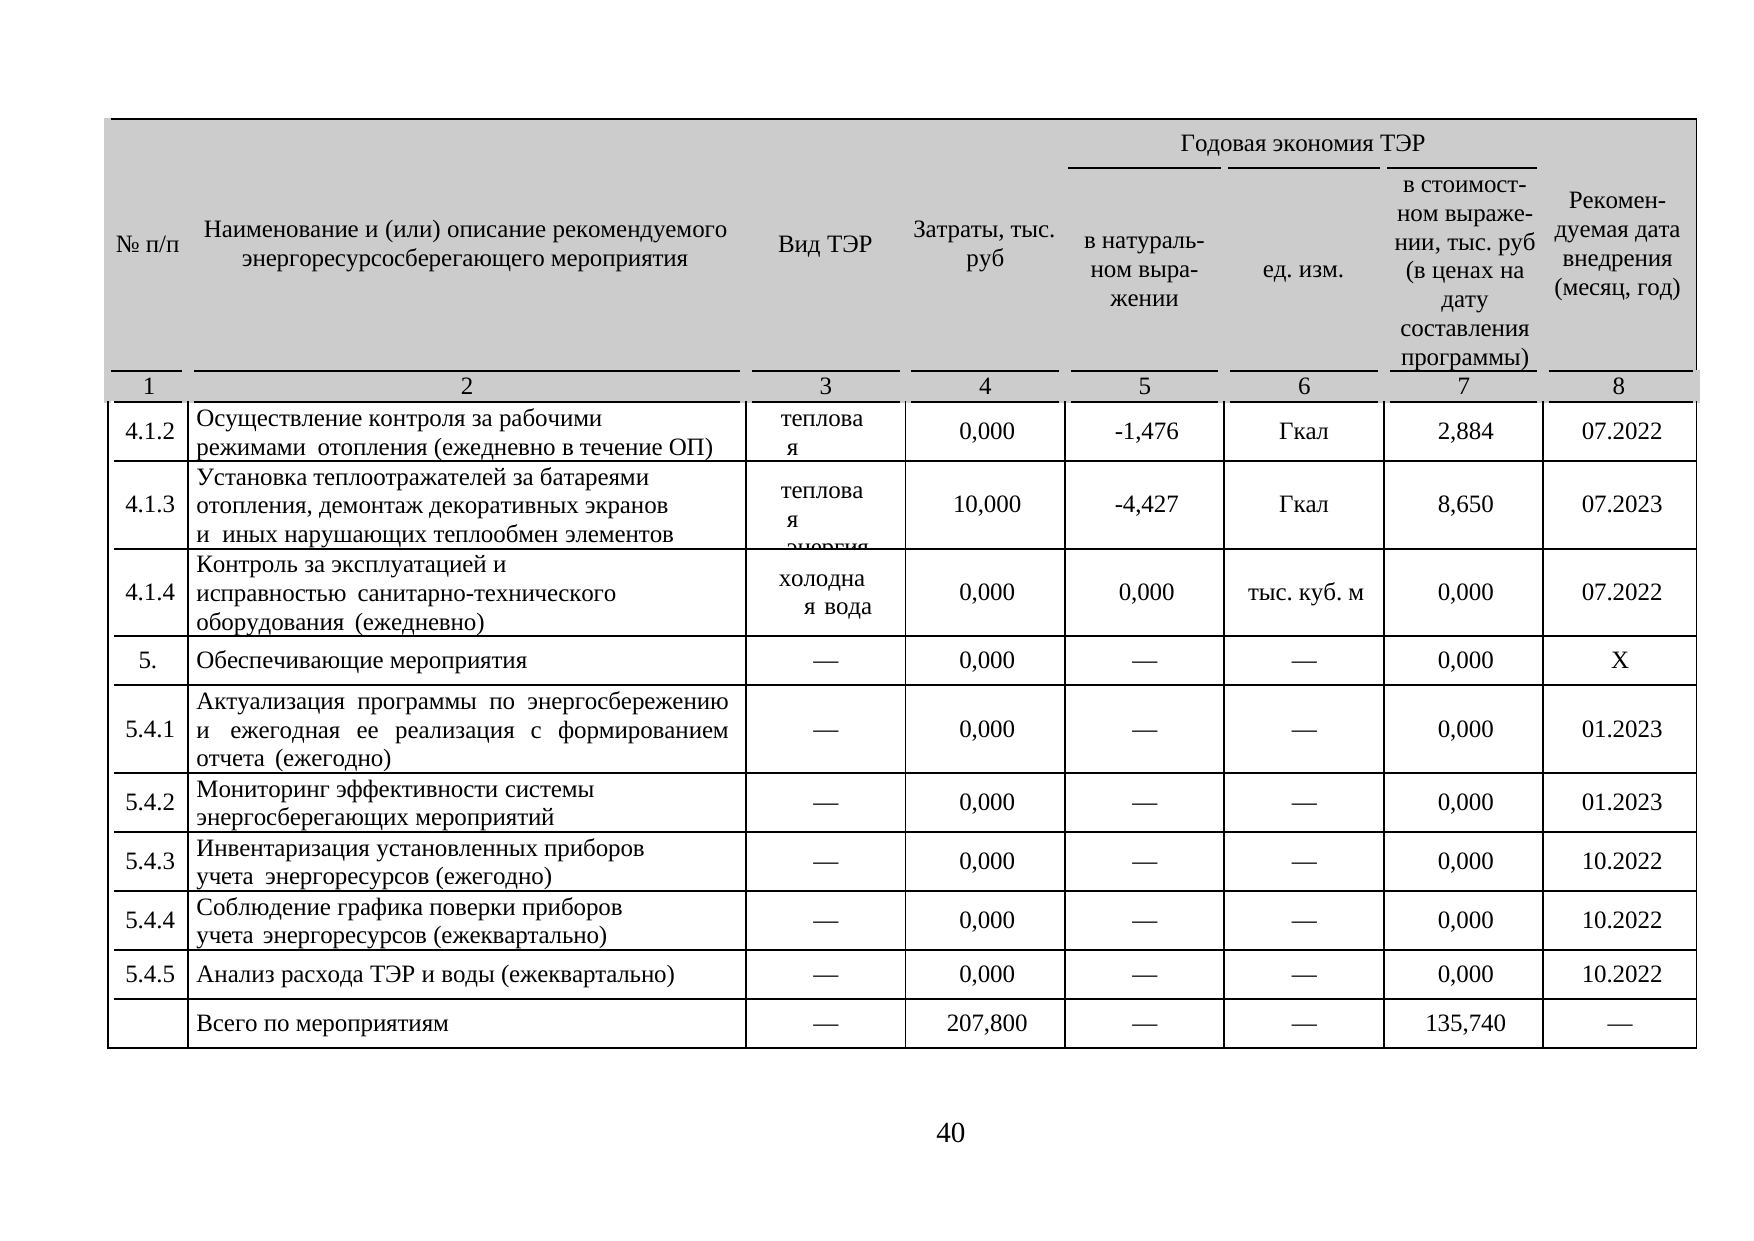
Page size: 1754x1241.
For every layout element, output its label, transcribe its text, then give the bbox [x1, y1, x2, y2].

table_cell — [747, 1000, 905, 1047]
table_cell 0,000 [1385, 550, 1542, 635]
table_cell Гкал [1225, 403, 1383, 460]
table_cell 07.2023 [1544, 462, 1696, 548]
table_cell 5. [109, 635, 187, 684]
table_cell 4.1.4 [109, 548, 187, 635]
table_cell Инвентаризация установленных приборов учета энергоресурсов (ежегодно) [189, 833, 745, 890]
table_cell 4 [911, 372, 1059, 401]
table_cell тепловая энергия [747, 403, 905, 460]
table_cell 7 [1390, 372, 1537, 401]
table_cell — [1066, 686, 1223, 772]
table_cell 5.4.5 [109, 949, 187, 998]
table_cell 0,000 [1066, 550, 1223, 635]
table_cell Установка теплоотражателей за батареями отопления, демонтаж декоративных экранов и иных нарушающих теплообмен элементов [189, 462, 745, 548]
table_header № п/п [111, 120, 184, 370]
table_cell — [747, 833, 905, 890]
table_cell — [1066, 1000, 1223, 1047]
table_cell 5 [1071, 372, 1218, 401]
table_cell 207,800 [906, 1000, 1064, 1047]
table_cell 0,000 [1385, 686, 1542, 772]
table_cell — [1066, 892, 1223, 949]
table_cell — [747, 951, 905, 998]
table_cell — [747, 774, 905, 831]
table_cell 10.2022 [1544, 833, 1696, 890]
table_cell в стоимост- ном выраже- нии, тыс. руб (в ценах на дату составления программы) [1387, 169, 1537, 370]
table_cell 4.1.3 [109, 460, 187, 548]
table_cell -4,427 [1066, 462, 1223, 548]
table_cell холодная вода [747, 550, 905, 635]
table_cell 10.2022 [1544, 951, 1696, 998]
table_cell 0,000 [1385, 637, 1542, 684]
table_cell 5.4.4 [109, 890, 187, 949]
table_cell — [1544, 1000, 1696, 1047]
table_cell ед. изм. [1228, 169, 1380, 370]
table_cell тыс. куб. м [1225, 550, 1383, 635]
table_cell Обеспечивающие мероприятия [189, 637, 745, 684]
table_cell 2,884 [1385, 403, 1542, 460]
table_cell Х [1544, 637, 1696, 684]
table_cell — [1225, 686, 1383, 772]
table_header Наименование и (или) описание рекомендуемого энергоресурсосберегающего мероприятия [191, 120, 742, 370]
table_cell [109, 998, 187, 1047]
table_cell 0,000 [1385, 951, 1542, 998]
table_cell — [1066, 951, 1223, 998]
table_cell 01.2023 [1544, 774, 1696, 831]
table_cell 07.2022 [1544, 403, 1696, 460]
table_cell 07.2022 [1544, 550, 1696, 635]
table_cell — [1225, 1000, 1383, 1047]
table_cell 0,000 [906, 637, 1064, 684]
table_cell 0,000 [906, 892, 1064, 949]
table_cell Мониторинг эффективности системы энергосберегающих мероприятий (ежегодно) [189, 774, 745, 831]
table_cell — [1225, 951, 1383, 998]
table_cell 01.2023 [1544, 686, 1696, 772]
table_cell Гкал [1225, 462, 1383, 548]
table_cell 4.1.2 [109, 401, 187, 460]
table_cell 5.4.1 [109, 684, 187, 772]
table_cell 3 [752, 372, 900, 401]
table_cell 10,000 [906, 462, 1064, 548]
table_cell 6 [1230, 372, 1378, 401]
table_header Годовая экономия ТЭР [1068, 120, 1537, 167]
table_cell Соблюдение графика поверки приборов учета энергоресурсов (ежеквартально) [189, 892, 745, 949]
table_cell тепловая энергия [747, 462, 905, 548]
table_cell 0,000 [906, 550, 1064, 635]
table_cell 1 [111, 372, 182, 401]
table_cell 0,000 [1385, 892, 1542, 949]
table_cell 8,650 [1385, 462, 1542, 548]
table_cell Контроль за эксплуатацией и исправностью санитарно-технического оборудования (ежедневно) [189, 550, 745, 635]
table_cell Анализ расхода ТЭР и воды (ежеквартально) [189, 951, 745, 998]
table_cell 135,740 [1385, 1000, 1542, 1047]
table_cell -1,476 [1066, 403, 1223, 460]
table_cell — [1225, 774, 1383, 831]
table_header Затраты, тыс. руб [909, 120, 1062, 370]
table_cell — [747, 637, 905, 684]
table_cell — [1225, 637, 1383, 684]
table_cell — [747, 892, 905, 949]
table_cell 5.4.2 [109, 772, 187, 831]
table_cell — [1225, 833, 1383, 890]
table_cell 10.2022 [1544, 892, 1696, 949]
table_cell 0,000 [1385, 774, 1542, 831]
table_cell — [1066, 833, 1223, 890]
table_cell — [747, 686, 905, 772]
table_cell 0,000 [906, 686, 1064, 772]
table_header Вид ТЭР [749, 120, 902, 370]
table_cell — [1066, 637, 1223, 684]
table_cell 0,000 [906, 951, 1064, 998]
table_cell 0,000 [906, 774, 1064, 831]
table_cell 5.4.3 [109, 831, 187, 890]
table_cell 8 [1549, 372, 1693, 401]
table_cell 0,000 [906, 833, 1064, 890]
table_cell — [1066, 774, 1223, 831]
table_cell 0,000 [906, 403, 1064, 460]
table_cell 2 [194, 372, 740, 401]
table_cell — [1225, 892, 1383, 949]
table_cell в натураль- ном выра- жении [1068, 169, 1221, 370]
table_cell Осуществление контроля за рабочими режимами отопления (ежедневно в течение ОП) [189, 403, 745, 460]
table_cell Всего по мероприятиям [189, 1000, 745, 1047]
table_cell Актуализация программы по энергосбережению и ежегодная ее реализация с формированием отчета (ежегодно) [189, 686, 745, 772]
table_cell 0,000 [1385, 833, 1542, 890]
table_header Рекомен- дуемая дата внедрения (месяц, год) [1549, 120, 1696, 370]
